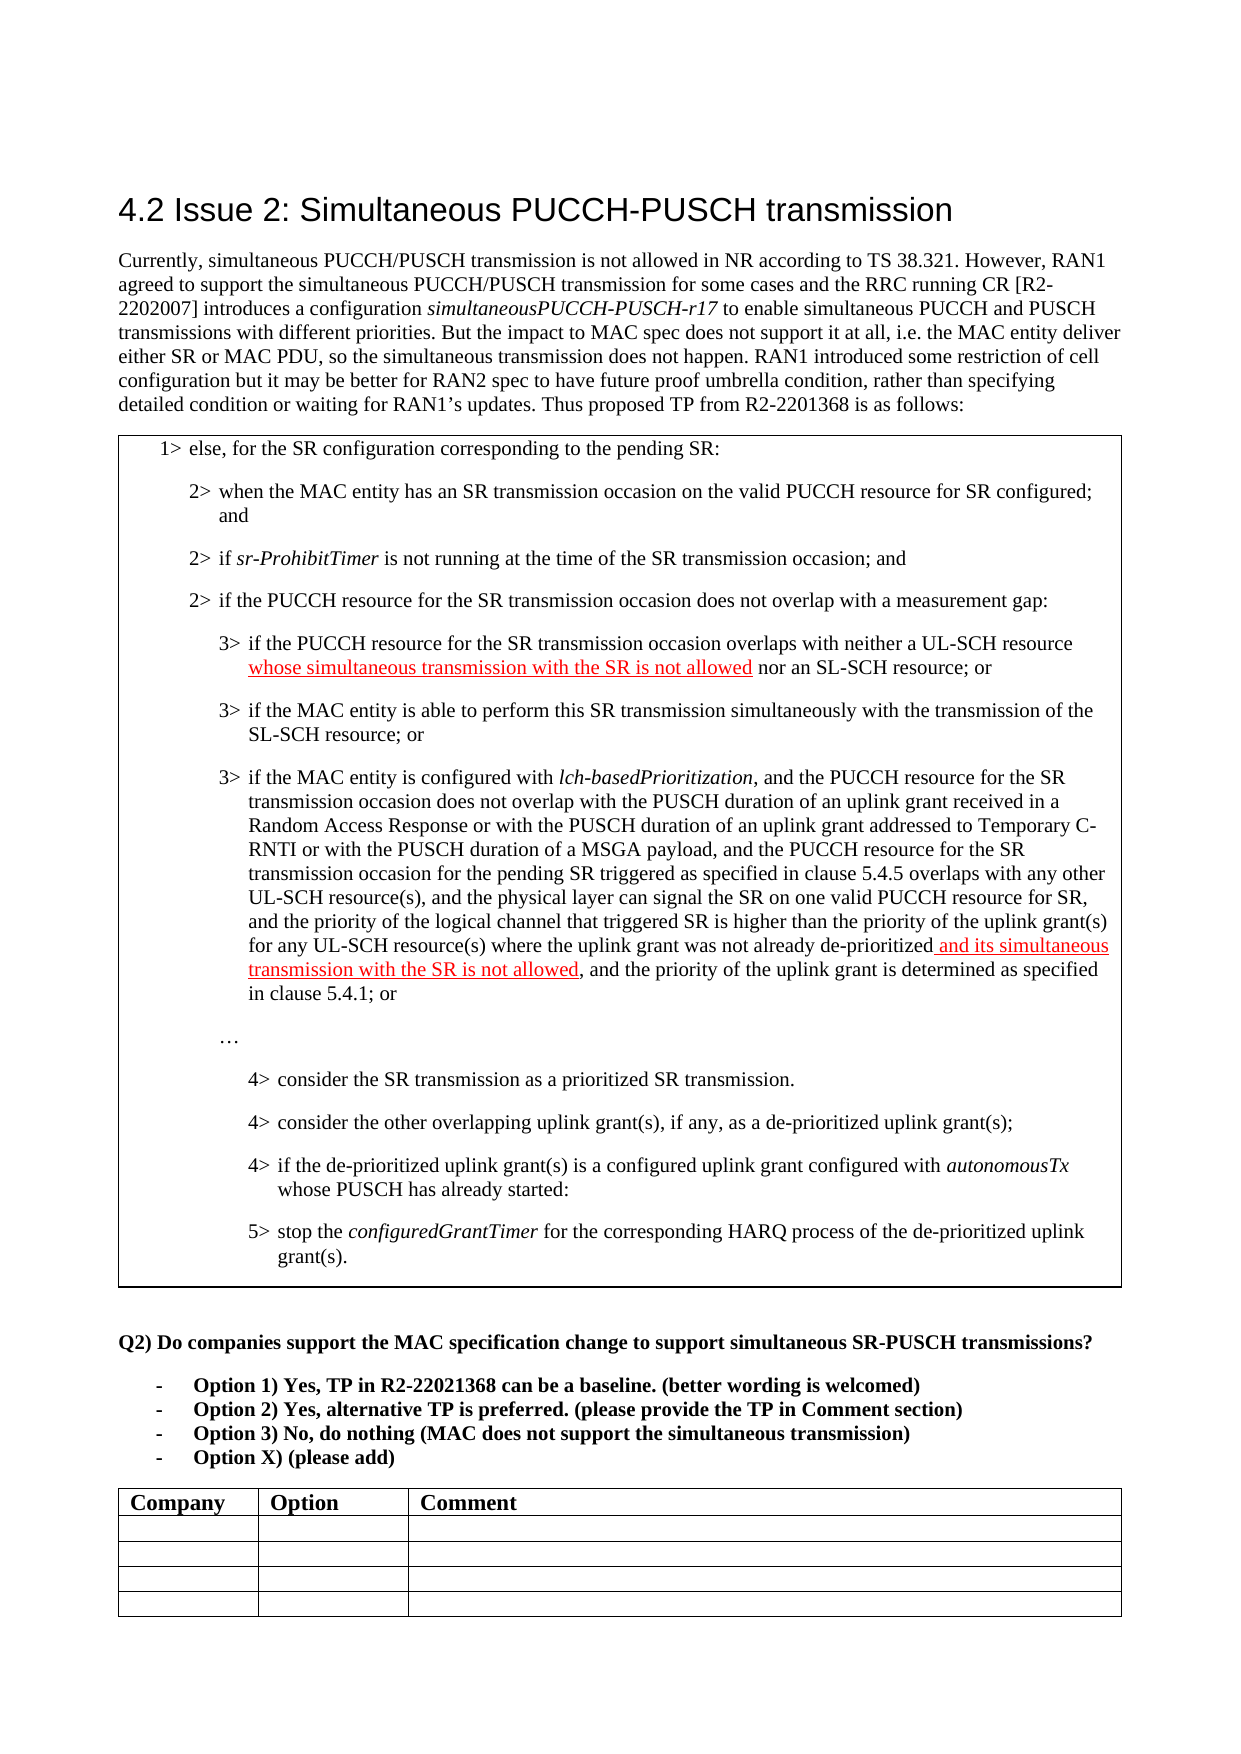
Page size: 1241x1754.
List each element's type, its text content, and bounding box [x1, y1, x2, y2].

table_cell [119, 1542, 258, 1566]
list Option 3) No, do nothing (MAC does not support the simultaneous transmission) [156, 1421, 1122, 1445]
table_header 1> else, for the SR configuration corresponding to the pending SR: 2> when the MAC entity has an SR transmission occasion on the valid PUCCH resource for SR configured; and 2> if sr-ProhibitTimer is not running at the time of the SR transmission occasion; and 2> if the PUCCH resource for the SR transmission occasion does not overlap with a measurement gap: 3> if the PUCCH resource for the SR transmission occasion overlaps with neither a UL-SCH resource whose simultaneous transmission with the SR is not allowed nor an SL-SCH resource; or 3> if the MAC entity is able to perform this SR transmission simultaneously with the transmission of the SL-SCH resource; or 3> if the MAC entity is configured with lch-basedPrioritization, and the PUCCH resource for the SR transmission occasion does not overlap with the PUSCH duration of an uplink grant received in a Random Access Response or with the PUSCH duration of an uplink grant addressed to Temporary C-RNTI or with the PUSCH duration of a MSGA payload, and the PUCCH resource for the SR transmission occasion for the pending SR triggered as specified in clause 5.4.5 overlaps with any other UL-SCH resource(s), and the physical layer can signal the SR on one valid PUCCH resource for SR, and the priority of the logical channel that triggered SR is higher than the priority of the uplink grant(s) for any UL-SCH resource(s) where the uplink grant was not already de-prioritized and its simultaneous transmission with the SR is not allowed, and the priority of the uplink grant is determined as specified in clause 5.4.1; or … 4> consider the SR transmission as a prioritized SR transmission. 4> consider the other overlapping uplink grant(s), if any, as a de-prioritized uplink grant(s); 4> if the de-prioritized uplink grant(s) is a configured uplink grant configured with autonomousTx whose PUSCH has already started: 5> stop the configuredGrantTimer for the corresponding HARQ process of the de-prioritized uplink grant(s). [119, 436, 1121, 1286]
table_cell [259, 1516, 408, 1541]
table_cell [409, 1542, 1121, 1566]
table_cell [409, 1516, 1121, 1541]
table_cell [259, 1567, 408, 1591]
list Option 1) Yes, TP in R2-22021368 can be a baseline. (better wording is welcomed) [156, 1373, 1122, 1397]
table_header Company [119, 1489, 258, 1515]
table_cell [259, 1592, 408, 1616]
table_cell [119, 1567, 258, 1591]
list Option 2) Yes, alternative TP is preferred. (please provide the TP in Comment section) [156, 1397, 1122, 1421]
table_cell [409, 1592, 1121, 1616]
list Option X) (please add) [156, 1445, 1122, 1469]
text Currently, simultaneous PUCCH/PUSCH transmission is not allowed in NR according to TS 38.321. However, RAN1 agreed to support the simultaneous PUCCH/PUSCH transmission for some cases and the RRC running CR [R2-2202007] introduces a configuration simultaneousPUCCH-PUSCH-r17 to enable simultaneous PUCCH and PUSCH transmissions with different priorities. But the impact to MAC spec does not support it at all, i.e. the MAC entity deliver either SR or MAC PDU, so the simultaneous transmission does not happen. RAN1 introduced some restriction of cell configuration but it may be better for RAN2 spec to have future proof umbrella condition, rather than specifying detailed condition or waiting for RAN1’s updates. Thus proposed TP from R2-2201368 is as follows: [118, 247, 1122, 416]
table_cell [259, 1542, 408, 1566]
subtitle 4.2 Issue 2: Simultaneous PUCCH-PUSCH transmission [118, 190, 1122, 229]
table_cell [119, 1516, 258, 1541]
table_header Comment [409, 1489, 1121, 1515]
table_header Option [259, 1489, 408, 1515]
table_cell [119, 1592, 258, 1616]
text Q2) Do companies support the MAC specification change to support simultaneous SR-PUSCH transmissions? [118, 1330, 1122, 1354]
table_cell [409, 1567, 1121, 1591]
